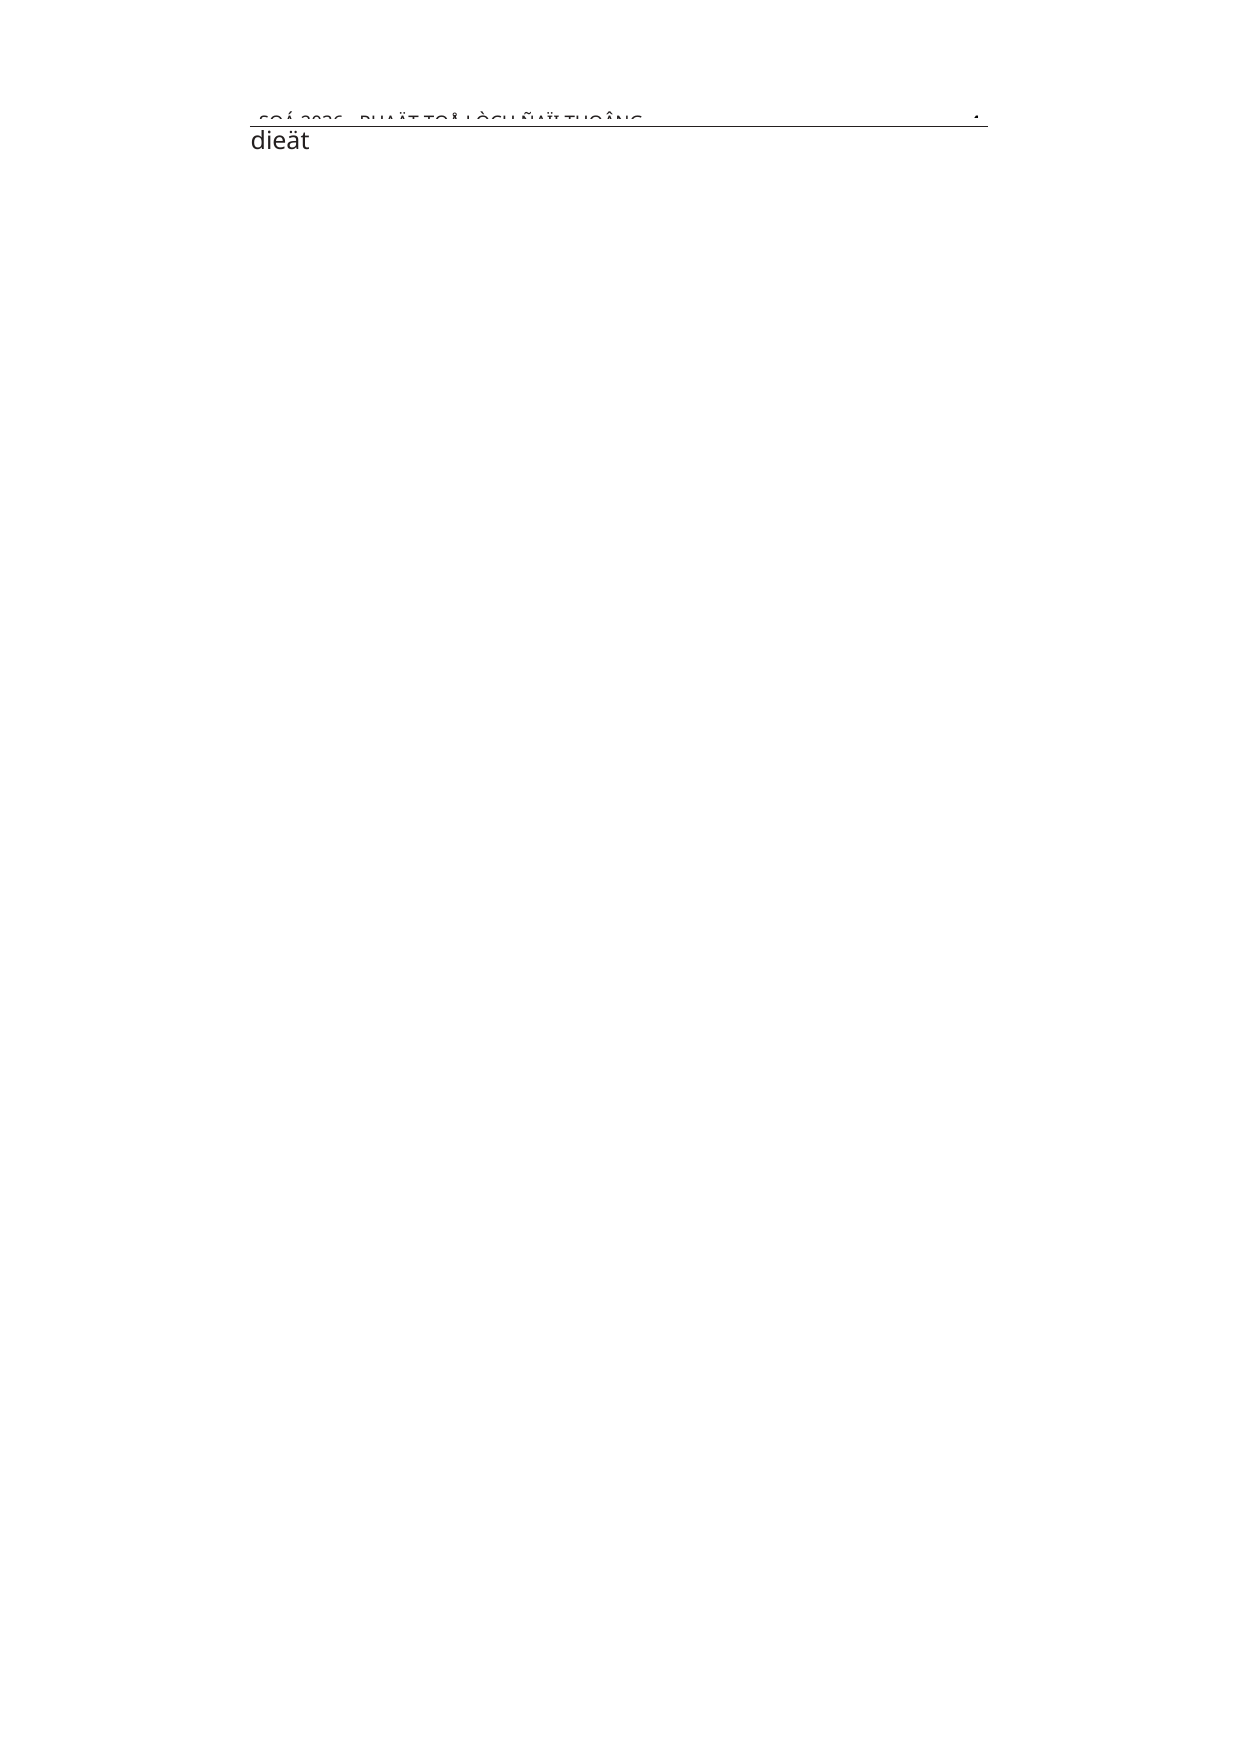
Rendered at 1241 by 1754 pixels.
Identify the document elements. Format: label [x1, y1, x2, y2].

text [250, 125, 990, 156]
